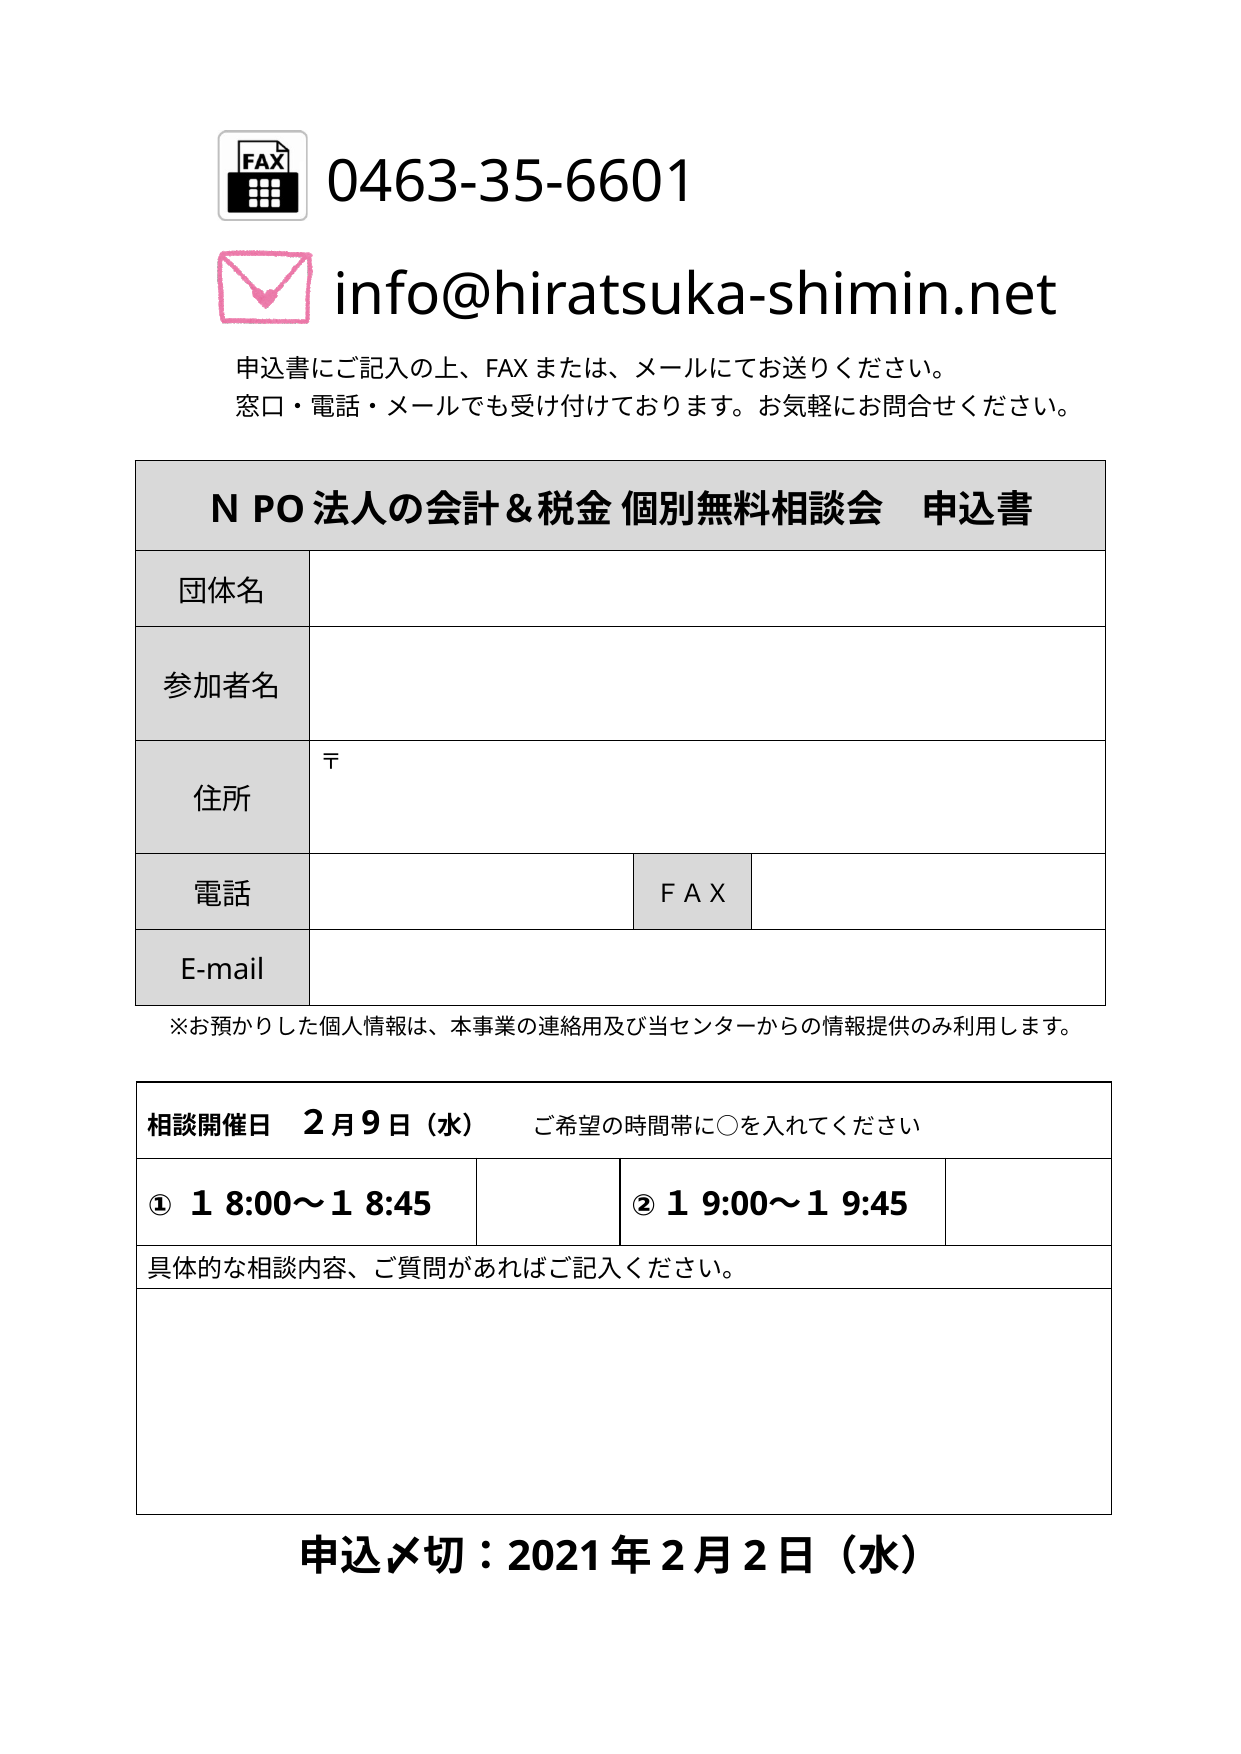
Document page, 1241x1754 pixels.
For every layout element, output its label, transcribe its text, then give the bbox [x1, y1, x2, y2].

table_cell [752, 854, 1105, 929]
text ※お預かりした個人情報は、本事業の連絡用及び当センターからの情報提供のみ利用します。 [148, 1006, 1092, 1044]
table_cell ＦＡＸ [634, 854, 751, 929]
table_cell E-mail [136, 930, 309, 1005]
text 窓口・電話・メールでも受け付けております。お気軽にお問合せください。 [148, 385, 1092, 423]
picture [217, 130, 308, 221]
table_cell ②１9:00～１9:45 [621, 1159, 945, 1244]
table_header ＮPO法人の会計＆税金 個別無料相談会 申込書 [136, 461, 1105, 550]
table_cell [310, 854, 633, 929]
text 申込書にご記入の上、FAXまたは、メールにてお送りください。 [148, 348, 1092, 385]
text 0463-35-6601 [148, 123, 1092, 235]
table_cell 団体名 [136, 551, 309, 626]
table_cell [477, 1159, 619, 1244]
table_cell [310, 551, 1105, 626]
table_cell 電話 [136, 854, 309, 929]
table_cell [137, 1289, 1111, 1514]
table_cell [310, 930, 1105, 1005]
table_cell 具体的な相談内容、ご質問があればご記入ください。 [137, 1246, 1111, 1288]
table_cell [946, 1159, 1111, 1244]
table_cell 参加者名 [136, 627, 309, 740]
picture [209, 241, 315, 332]
text 申込〆切：2021年2月2日（水） [148, 1515, 1092, 1590]
table_cell [310, 627, 1105, 740]
table_header 相談開催日 ２月9日（水） ご希望の時間帯に○を入れてください [137, 1083, 1111, 1157]
table_cell 住所 [136, 741, 309, 853]
table_cell １8:00～１8:45 [137, 1159, 476, 1244]
text info@hiratsuka-shimin.net [148, 235, 1092, 348]
table_cell 〒 [310, 741, 1105, 853]
